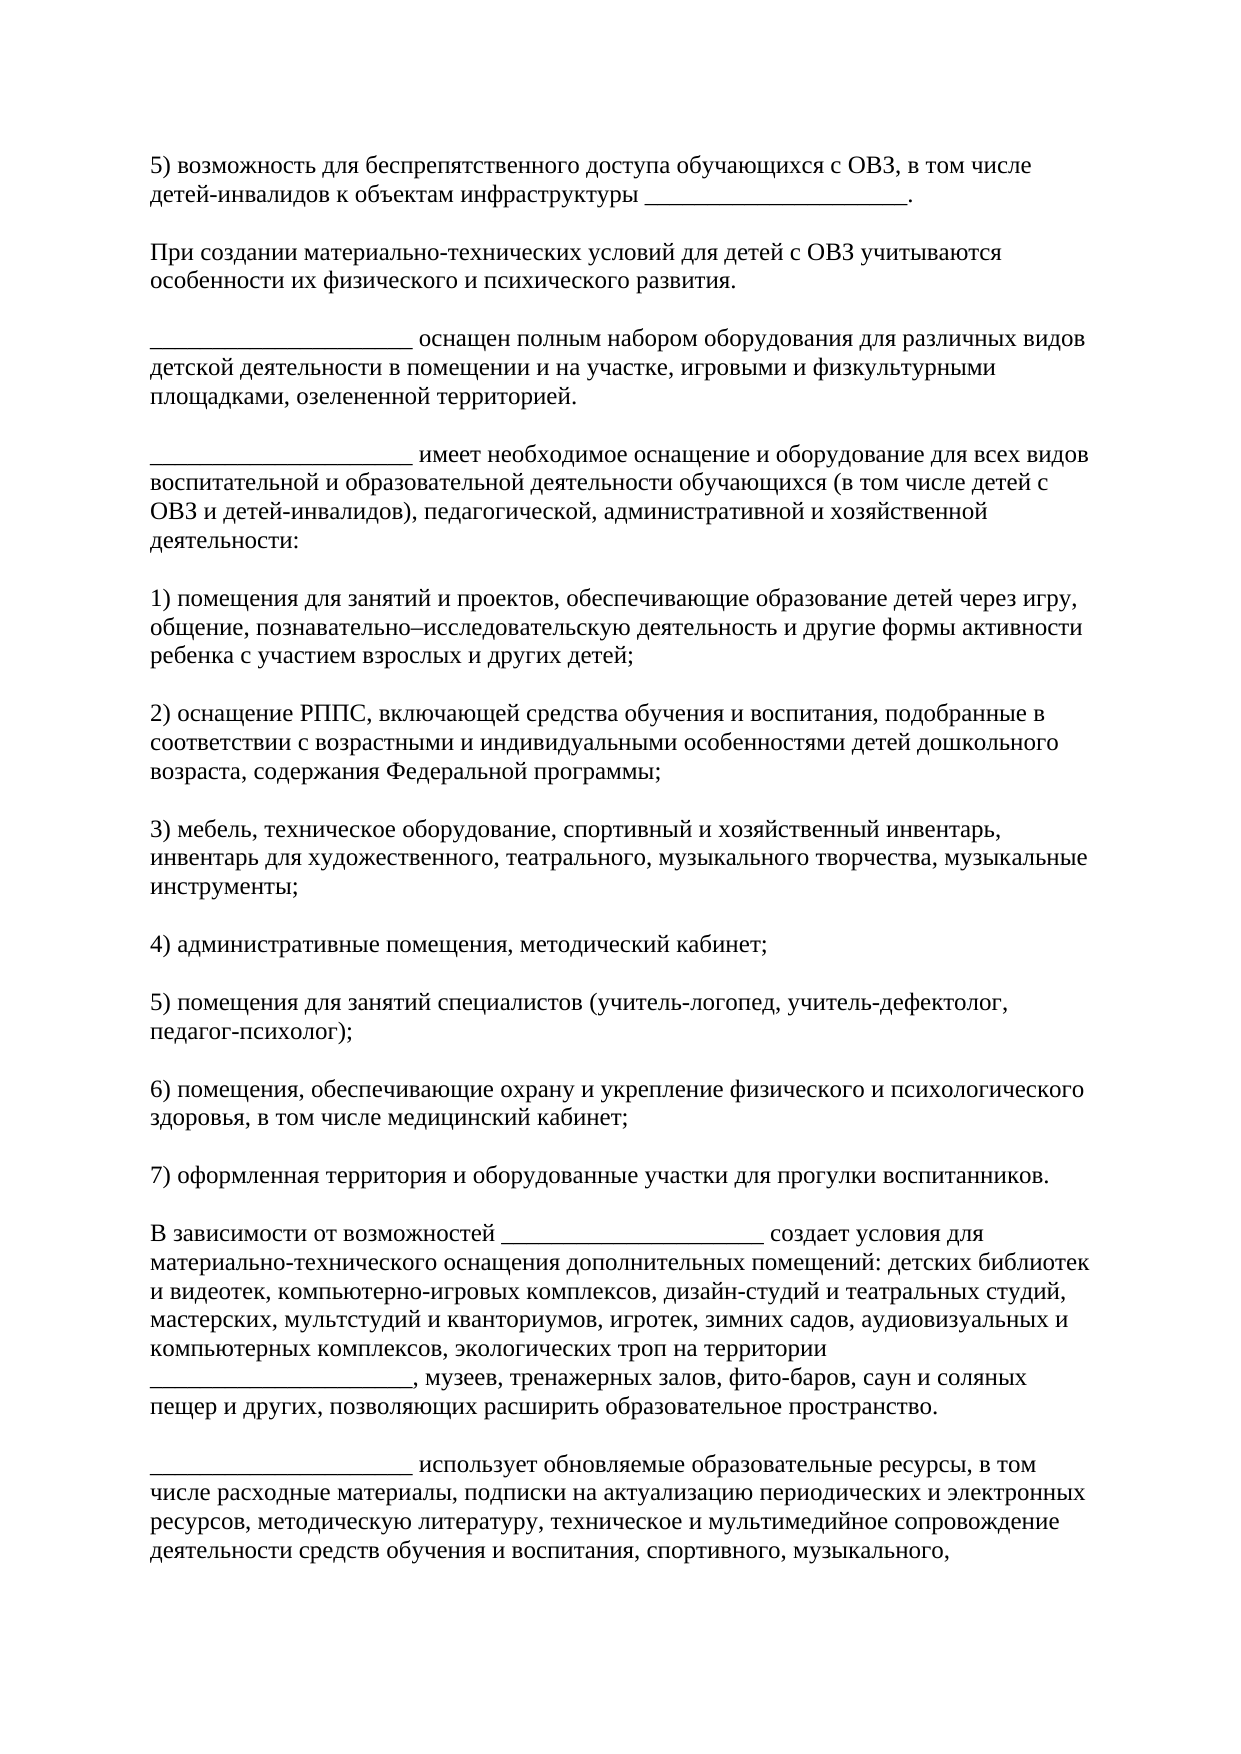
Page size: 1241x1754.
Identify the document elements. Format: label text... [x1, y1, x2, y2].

text 5) возможность для беспрепятственного доступа обучающихся с ОВЗ, в том числе детей-инвалидов к объектам инфраструктуры _____________________. [150, 150, 1090, 207]
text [150, 1449, 1090, 1564]
text 1) помещения для занятий и проектов, обеспечивающие образование детей через игру, общение, познавательно–исследовательскую деятельность и другие формы активности ребенка с участием взрослых и других детей; [150, 583, 1090, 669]
text 3) мебель, техническое оборудование, спортивный и хозяйственный инвентарь, инвентарь для художественного, театрального, музыкального творчества, музыкальные инструменты; [150, 814, 1090, 900]
text 7) оформленная территория и оборудованные участки для прогулки воспитанников. [150, 1160, 1090, 1189]
text При создании материально-технических условий для детей с ОВЗ учитываются особенности их физического и психического развития. [150, 237, 1090, 294]
text 4) административные помещения, методический кабинет; [150, 929, 1090, 958]
text _____________________ имеет необходимое оснащение и оборудование для всех видов воспитательной и образовательной деятельности обучающихся (в том числе детей с ОВЗ и детей-инвалидов), педагогической, административной и хозяйственной деятельности: [150, 439, 1090, 554]
text _____________________ оснащен полным набором оборудования для различных видов детской деятельности в помещении и на участке, игровыми и физкультурными площадками, озелененной территорией. [150, 323, 1090, 409]
text 5) помещения для занятий специалистов (учитель-логопед, учитель-дефектолог, педагог-психолог); [150, 987, 1090, 1044]
text 6) помещения, обеспечивающие охрану и укрепление физического и психологического здоровья, в том числе медицинский кабинет; [150, 1074, 1090, 1131]
text 2) оснащение РППС, включающей средства обучения и воспитания, подобранные в соответствии с возрастными и индивидуальными особенностями детей дошкольного возраста, содержания Федеральной программы; [150, 698, 1090, 784]
text В зависимости от возможностей _____________________ создает условия для материально-технического оснащения дополнительных помещений: детских библиотек и видеотек, компьютерно-игровых комплексов, дизайн-студий и театральных студий, мастерских, мультстудий и кванториумов, игротек, зимних садов, аудиовизуальных и компьютерных комплексов, экологических троп на территории _____________________, музеев, тренажерных залов, фито-баров, саун и соляных пещер и других, позволяющих расширить образовательное пространство. [150, 1218, 1090, 1419]
